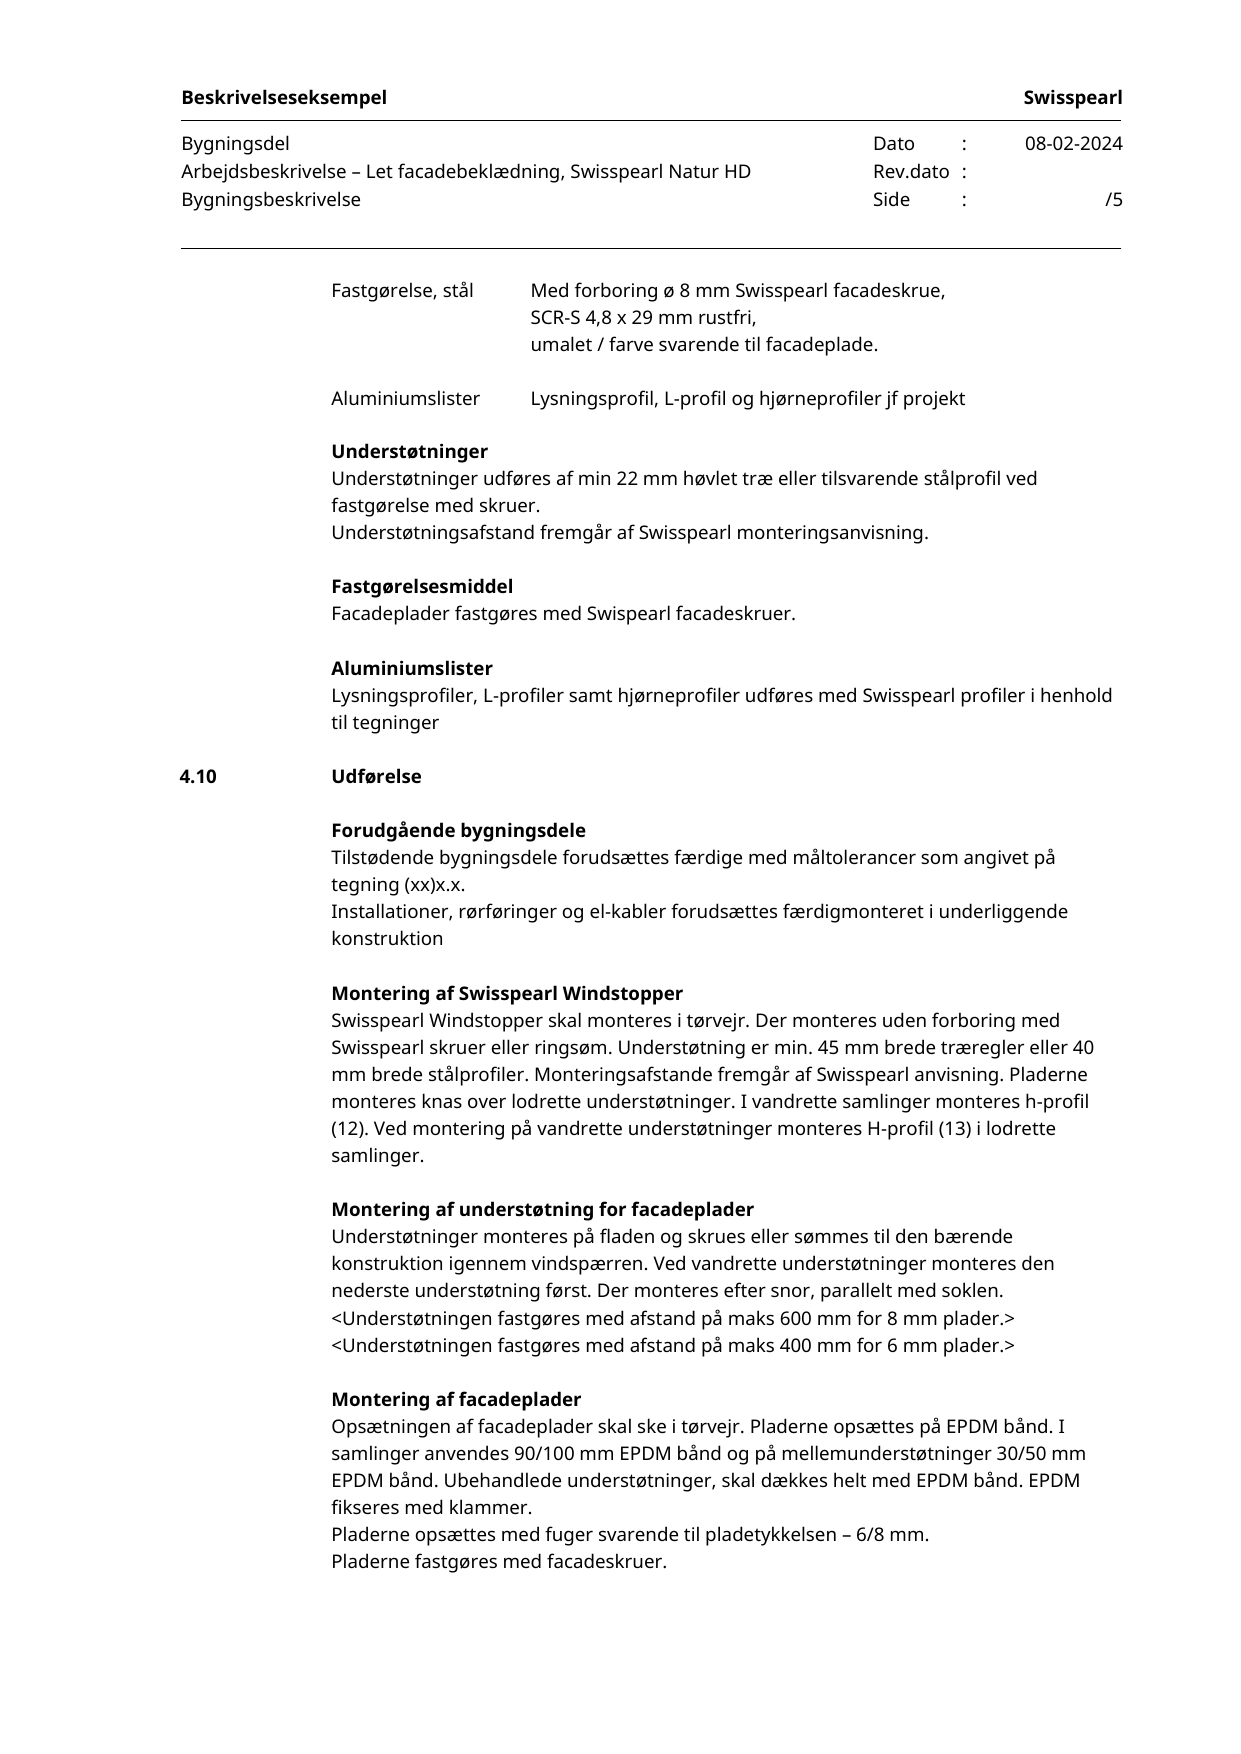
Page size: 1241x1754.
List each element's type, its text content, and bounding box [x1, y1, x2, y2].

text Understøtninger monteres på fladen og skrues eller sømmes til den bærende konstruktion igennem vindspærren. Ved vandrette understøtninger monteres den nederste understøtning først. Der monteres efter snor, parallelt med soklen. [331, 1222, 1121, 1303]
text Pladerne opsættes med fuger svarende til pladetykkelsen – 6/8 mm. [331, 1520, 1121, 1547]
text <Understøtningen fastgøres med afstand på maks for plader.> [331, 1303, 1121, 1330]
text umalet / farve svarende til facadeplade. [331, 330, 1121, 357]
text Fastgørelsesmiddel [331, 572, 1121, 599]
text Aluminiumslister [331, 653, 1121, 680]
text Opsætningen af facadeplader skal ske i tørvejr. Pladerne opsættes på EPDM bånd. I samlinger anvendes 90/100 mm EPDM bånd og på mellemunderstøtninger 30/50 mm EPDM bånd. Ubehandlede understøtninger, skal dækkes helt med EPDM bånd. EPDM fikseres med klammer. [331, 1412, 1121, 1520]
text Pladerne fastgøres med facadeskruer. [331, 1547, 1121, 1574]
text Tilstødende bygningsdele forudsættes færdige med måltolerancer som angivet på tegning (xx)x.x. [331, 843, 1121, 897]
text Montering af understøtning for facadeplader [331, 1195, 1121, 1222]
text Lysningsprofiler, L-profiler samt hjørneprofiler udføres med Swisspearl profiler i henhold til tegninger [331, 680, 1121, 734]
text Montering af facadeplader [331, 1384, 1121, 1412]
text Swisspearl Windstopper skal monteres i tørvejr. Der monteres uden forboring med Swisspearl skruer eller ringsøm. Understøtning er min. brede træregler eller brede stålprofiler. Monteringsafstande fremgår af Swisspearl anvisning. Pladerne monteres knas over lodrette understøtninger. I vandrette samlinger monteres h-profil (12). Ved montering på vandrette understøtninger monteres H-profil (13) i lodrette samlinger. [331, 1005, 1121, 1168]
text SCR-S 4,8 x 29 mm rustfri, [331, 303, 1121, 330]
text Understøtningsafstand fremgår af Swisspearl monteringsanvisning. [331, 518, 1121, 545]
text <Understøtningen fastgøres med afstand på maks 400 mm for 6 mm plader.> [331, 1330, 1121, 1357]
text Understøtninger [331, 437, 1121, 464]
text Montering af Swisspearl Windstopper [331, 978, 1121, 1005]
text Aluminiumslister Lysningsprofil, L-profil og hjørneprofiler jf projekt [331, 384, 1121, 411]
text Forudgående bygningsdele [331, 816, 1121, 843]
text Fastgørelse, stål Med forboring ø 8 mm Swisspearl facadeskrue, [331, 276, 1121, 303]
text Facadeplader fastgøres med Swispearl facadeskruer. [331, 599, 1121, 626]
subtitle 4.10 Udførelse [179, 762, 1121, 789]
text Installationer, rørføringer og el-kabler forudsættes færdigmonteret i underliggende konstruktion [331, 897, 1121, 951]
text Understøtninger udføres af min 22 mm høvlet træ eller tilsvarende stålprofil ved fastgørelse med skruer. [331, 464, 1121, 518]
